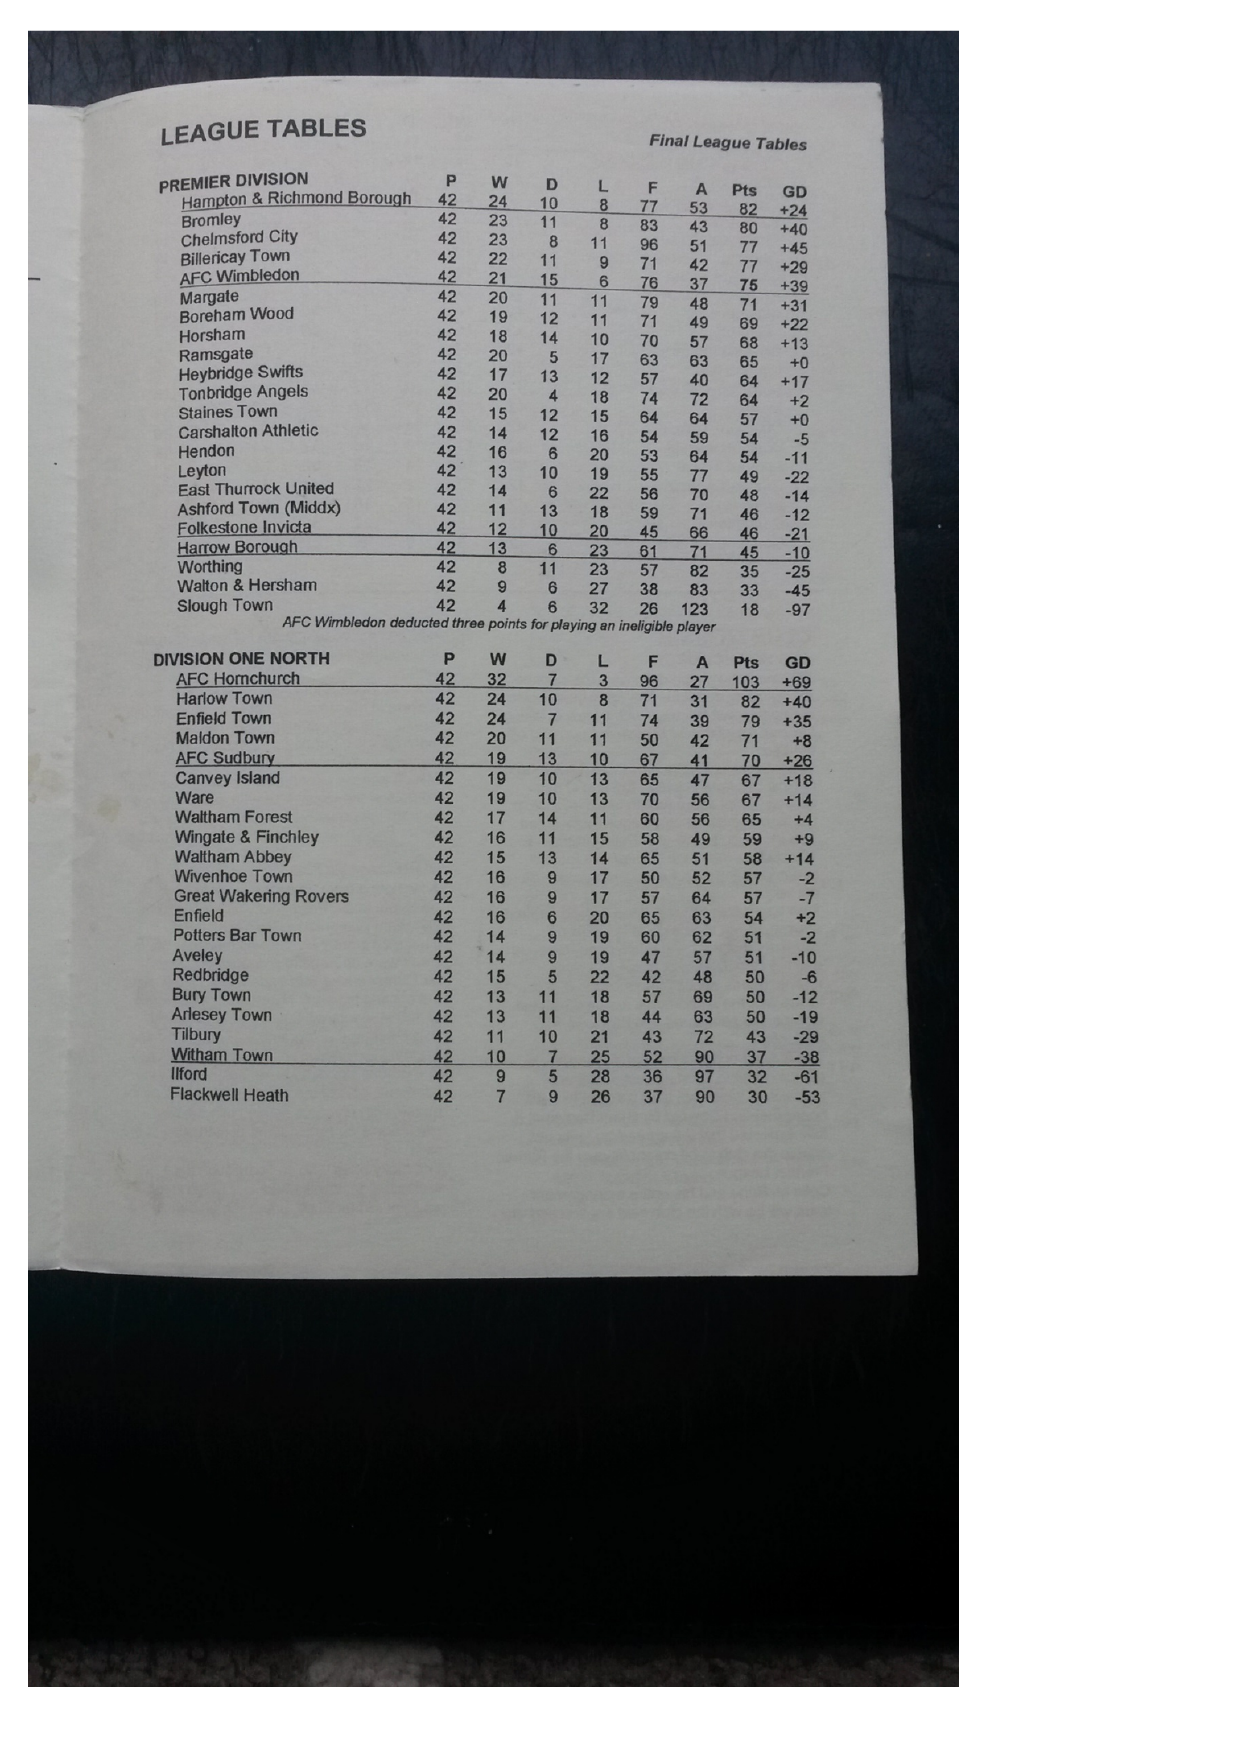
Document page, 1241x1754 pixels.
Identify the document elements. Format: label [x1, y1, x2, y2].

picture [29, 33, 959, 1687]
